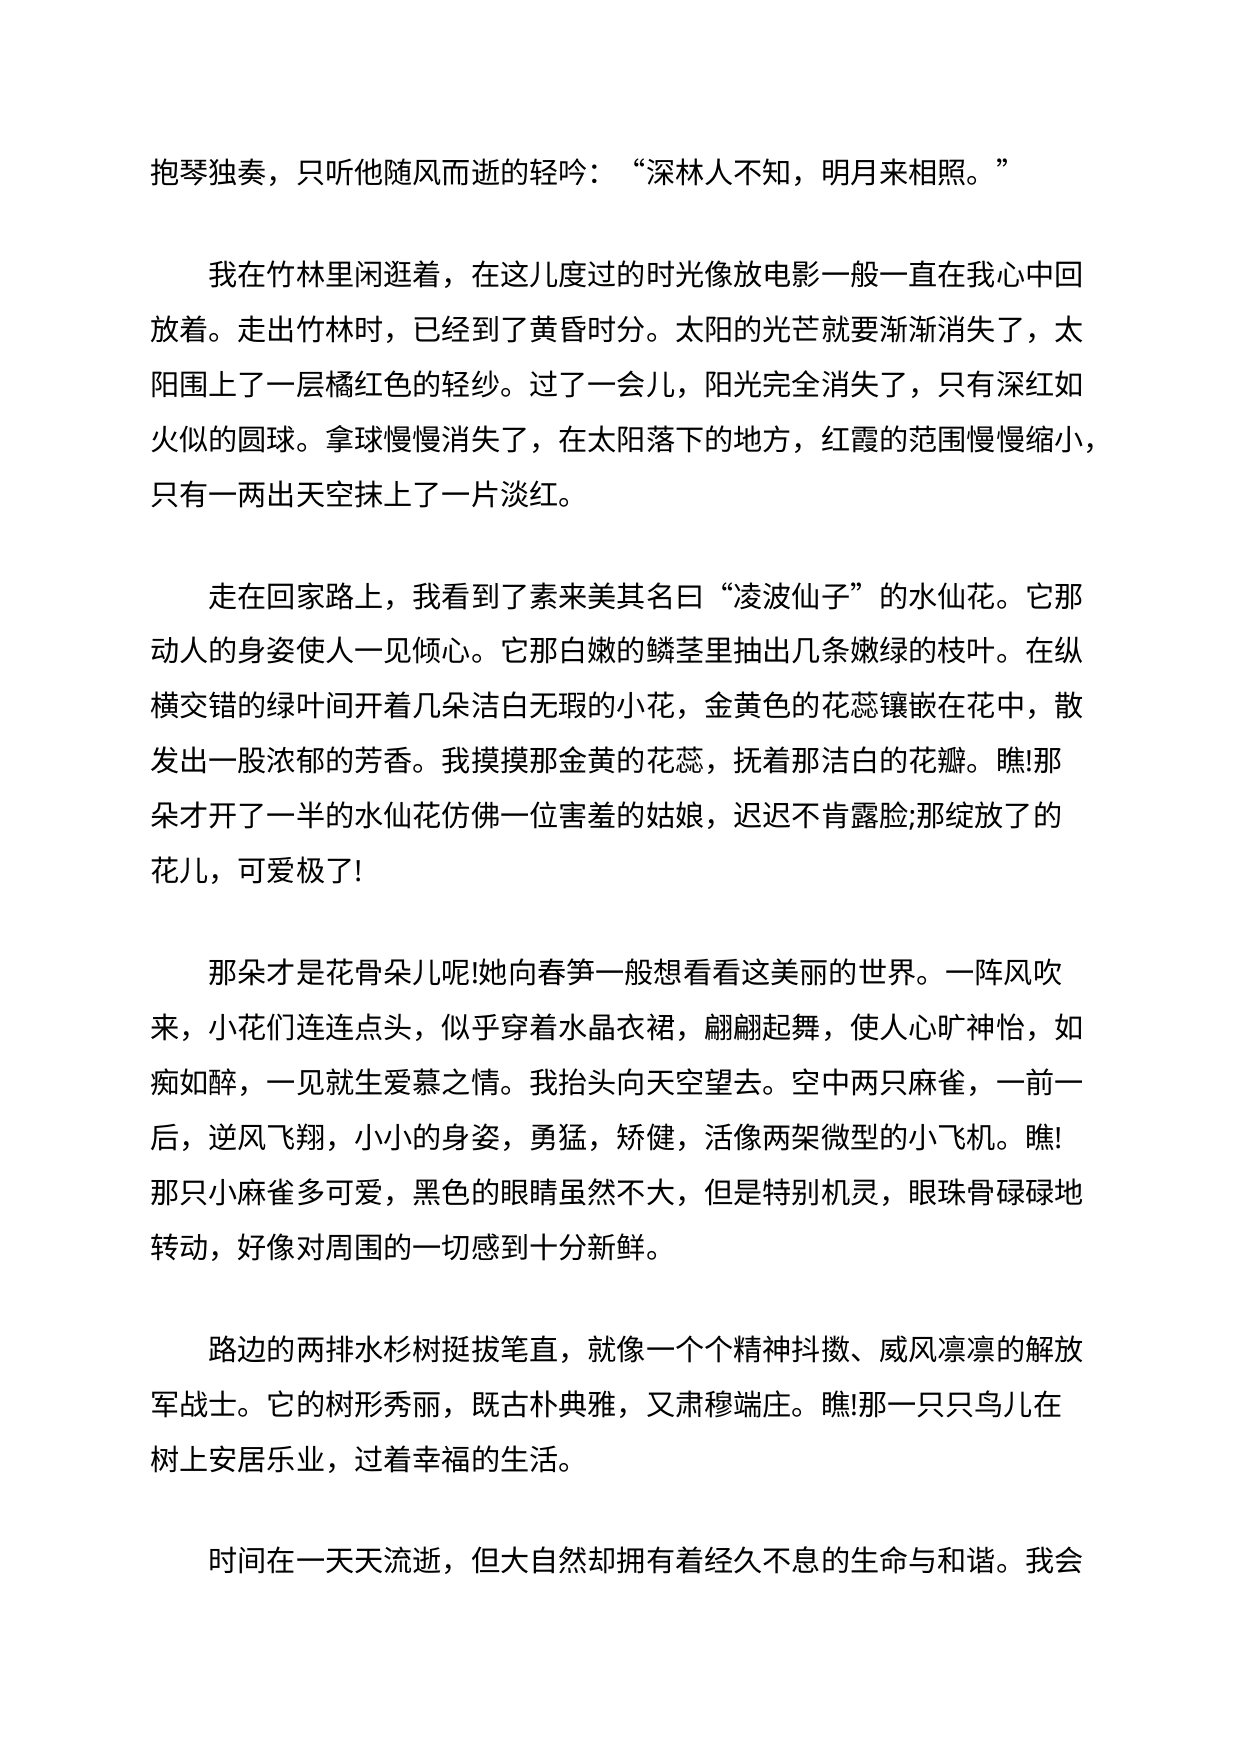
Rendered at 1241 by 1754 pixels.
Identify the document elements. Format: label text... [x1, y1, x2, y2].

text 走在回家路上，我看到了素来美其名曰“凌波仙子”的水仙花。它那动人的身姿使人一见倾心。它那白嫩的鳞茎里抽出几条嫩绿的枝叶。在纵横交错的绿叶间开着几朵洁白无瑕的小花，金黄色的花蕊镶嵌在花中，散发出一股浓郁的芳香。我摸摸那金黄的花蕊，抚着那洁白的花瓣。瞧!那朵才开了一半的水仙花仿佛一位害羞的姑娘，迟迟不肯露脸;那绽放了的花儿，可爱极了! [150, 573, 1090, 890]
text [150, 1538, 1090, 1580]
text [150, 150, 1090, 192]
text 那朵才是花骨朵儿呢!她向春笋一般想看看这美丽的世界。一阵风吹来，小花们连连点头，似乎穿着水晶衣裙，翩翩起舞，使人心旷神怡，如痴如醉，一见就生爱慕之情。我抬头向天空望去。空中两只麻雀，一前一后，逆风飞翔，小小的身姿，勇猛，矫健，活像两架微型的小飞机。瞧!那只小麻雀多可爱，黑色的眼睛虽然不大，但是特别机灵，眼珠骨碌碌地转动，好像对周围的一切感到十分新鲜。 [150, 950, 1090, 1267]
text 路边的两排水杉树挺拔笔直，就像一个个精神抖擞、威风凛凛的解放军战士。它的树形秀丽，既古朴典雅，又肃穆端庄。瞧!那一只只鸟儿在树上安居乐业，过着幸福的生活。 [150, 1326, 1090, 1478]
text 我在竹林里闲逛着，在这儿度过的时光像放电影一般一直在我心中回放着。走出竹林时，已经到了黄昏时分。太阳的光芒就要渐渐消失了，太阳围上了一层橘红色的轻纱。过了一会儿，阳光完全消失了，只有深红如火似的圆球。拿球慢慢消失了，在太阳落下的地方，红霞的范围慢慢缩小，只有一两出天空抹上了一片淡红。 [150, 252, 1090, 514]
